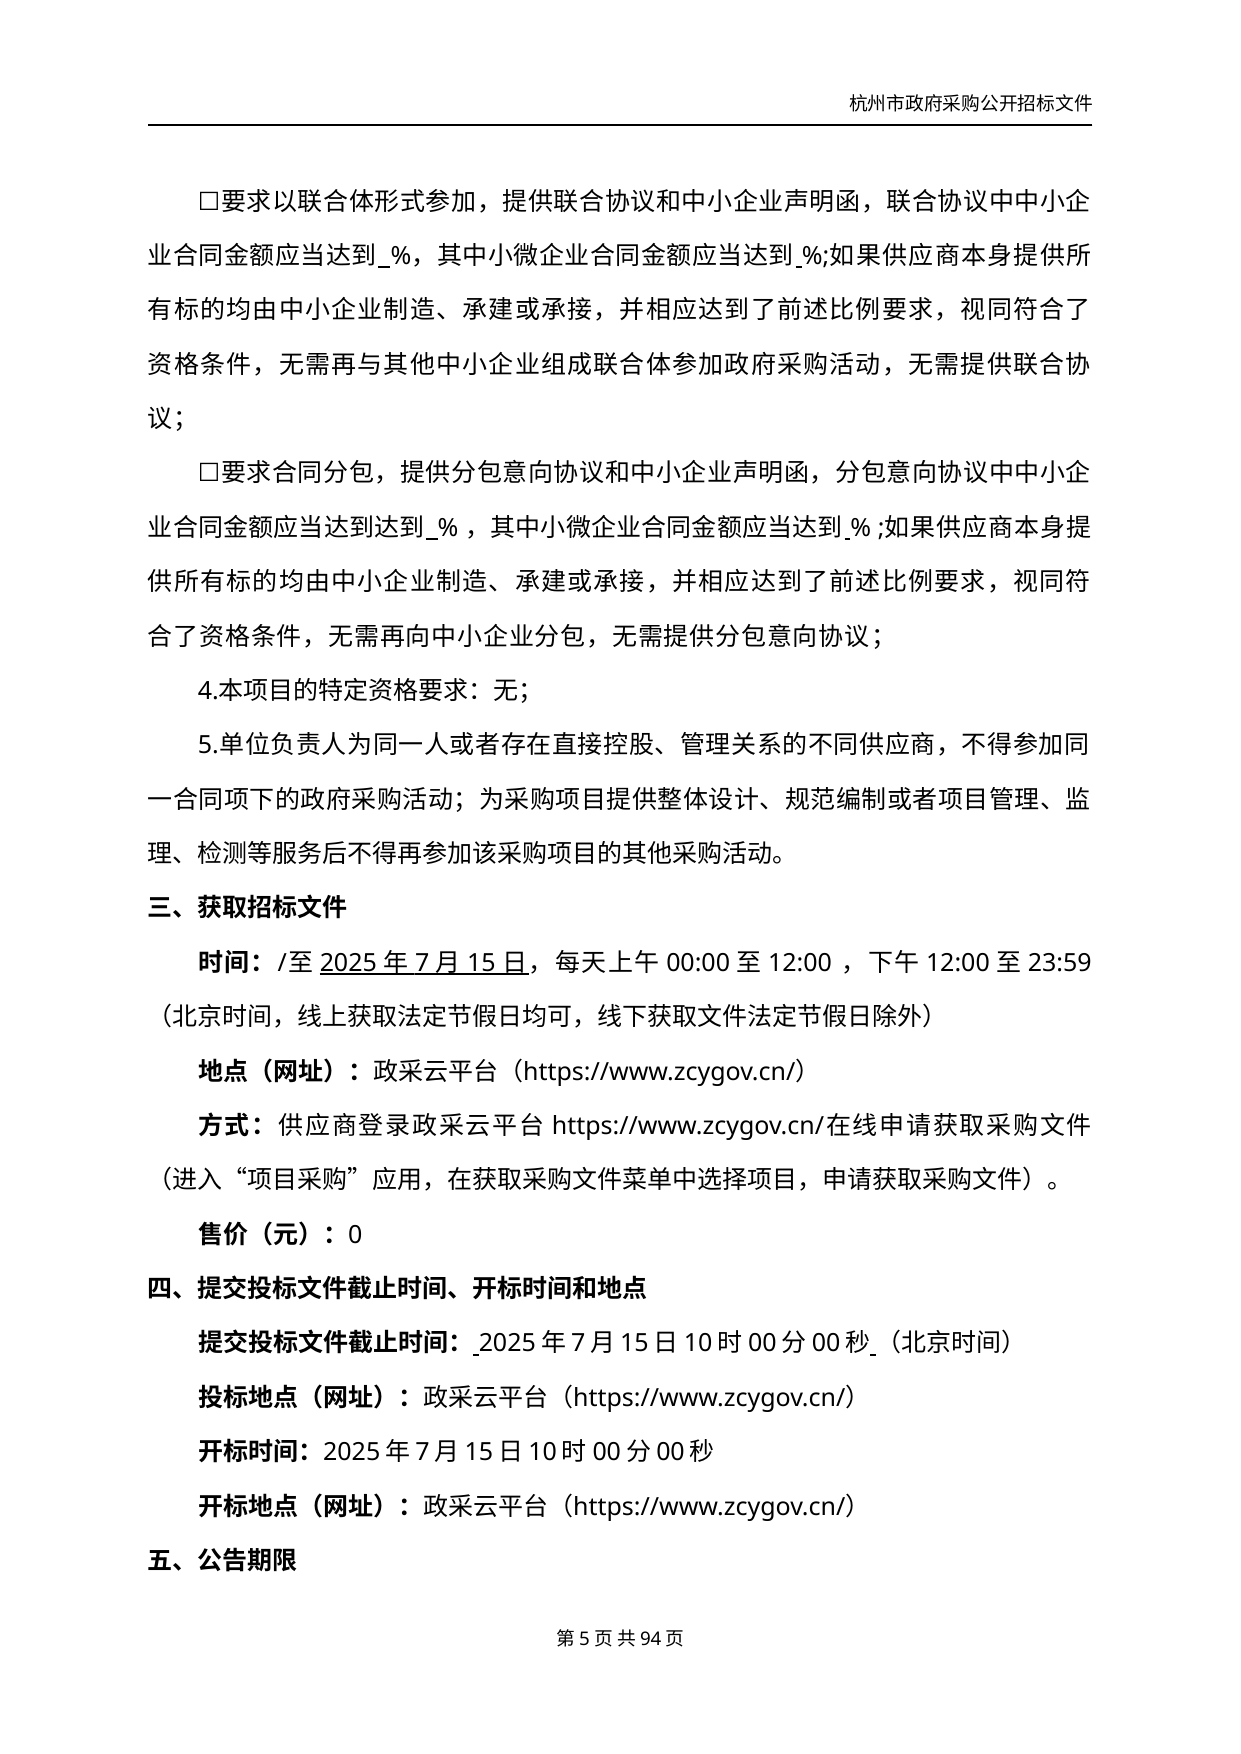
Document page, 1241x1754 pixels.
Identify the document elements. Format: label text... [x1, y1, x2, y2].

text 要求以联合体形式参加，提供联合协议和中小企业声明函，联合协议中中小企业合同金额应当达到 %，其中小微企业合同金额应当达到 %;如果供应商本身提供所有标的均由中小企业制造、承建或承接，并相应达到了前述比例要求，视同符合了资格条件，无需再与其他中小企业组成联合体参加政府采购活动，无需提供联合协议； [148, 181, 1092, 435]
text 方式：供应商登录政采云平台https://www.zcygov.cn/在线申请获取采购文件（进入“项目采购”应用，在获取采购文件菜单中选择项目，申请获取采购文件）。 [148, 1105, 1092, 1196]
text 开标地点（网址）：政采云平台（https://www.zcygov.cn/） [148, 1486, 1092, 1522]
text 地点（网址）：政采云平台（https://www.zcygov.cn/） [148, 1051, 1092, 1087]
text 5.单位负责人为同一人或者存在直接控股、管理关系的不同供应商，不得参加同一合同项下的政府采购活动；为采购项目提供整体设计、规范编制或者项目管理、监理、检测等服务后不得再参加该采购项目的其他采购活动。 [148, 725, 1092, 870]
text 五、公告期限 [148, 1540, 1092, 1577]
text 四、提交投标文件截止时间、开标时间和地点 [148, 1268, 1092, 1305]
text 投标地点（网址）：政采云平台（https://www.zcygov.cn/） [148, 1377, 1092, 1413]
text 开标时间：2025年7月15日10时 00分00秒 [148, 1432, 1092, 1468]
text 时间：/至2025年7月15日，每天上午00:00至12:00 ，下午12:00至23:59（北京时间，线上获取法定节假日均可，线下获取文件法定节假日除外） [148, 942, 1092, 1033]
text 要求合同分包，提供分包意向协议和中小企业声明函，分包意向协议中中小企业合同金额应当达到达到 % ，其中小微企业合同金额应当达到 % ;如果供应商本身提供所有标的均由中小企业制造、承建或承接，并相应达到了前述比例要求，视同符合了资格条件，无需再向中小企业分包，无需提供分包意向协议； [148, 453, 1092, 652]
text 4.本项目的特定资格要求：无； [148, 670, 1092, 707]
text 提交投标文件截止时间： 2025年7月15日10时 00分00秒 （北京时间） [148, 1323, 1092, 1359]
text 售价（元）：0 [148, 1214, 1092, 1250]
text 三、获取招标文件 [148, 888, 1092, 924]
